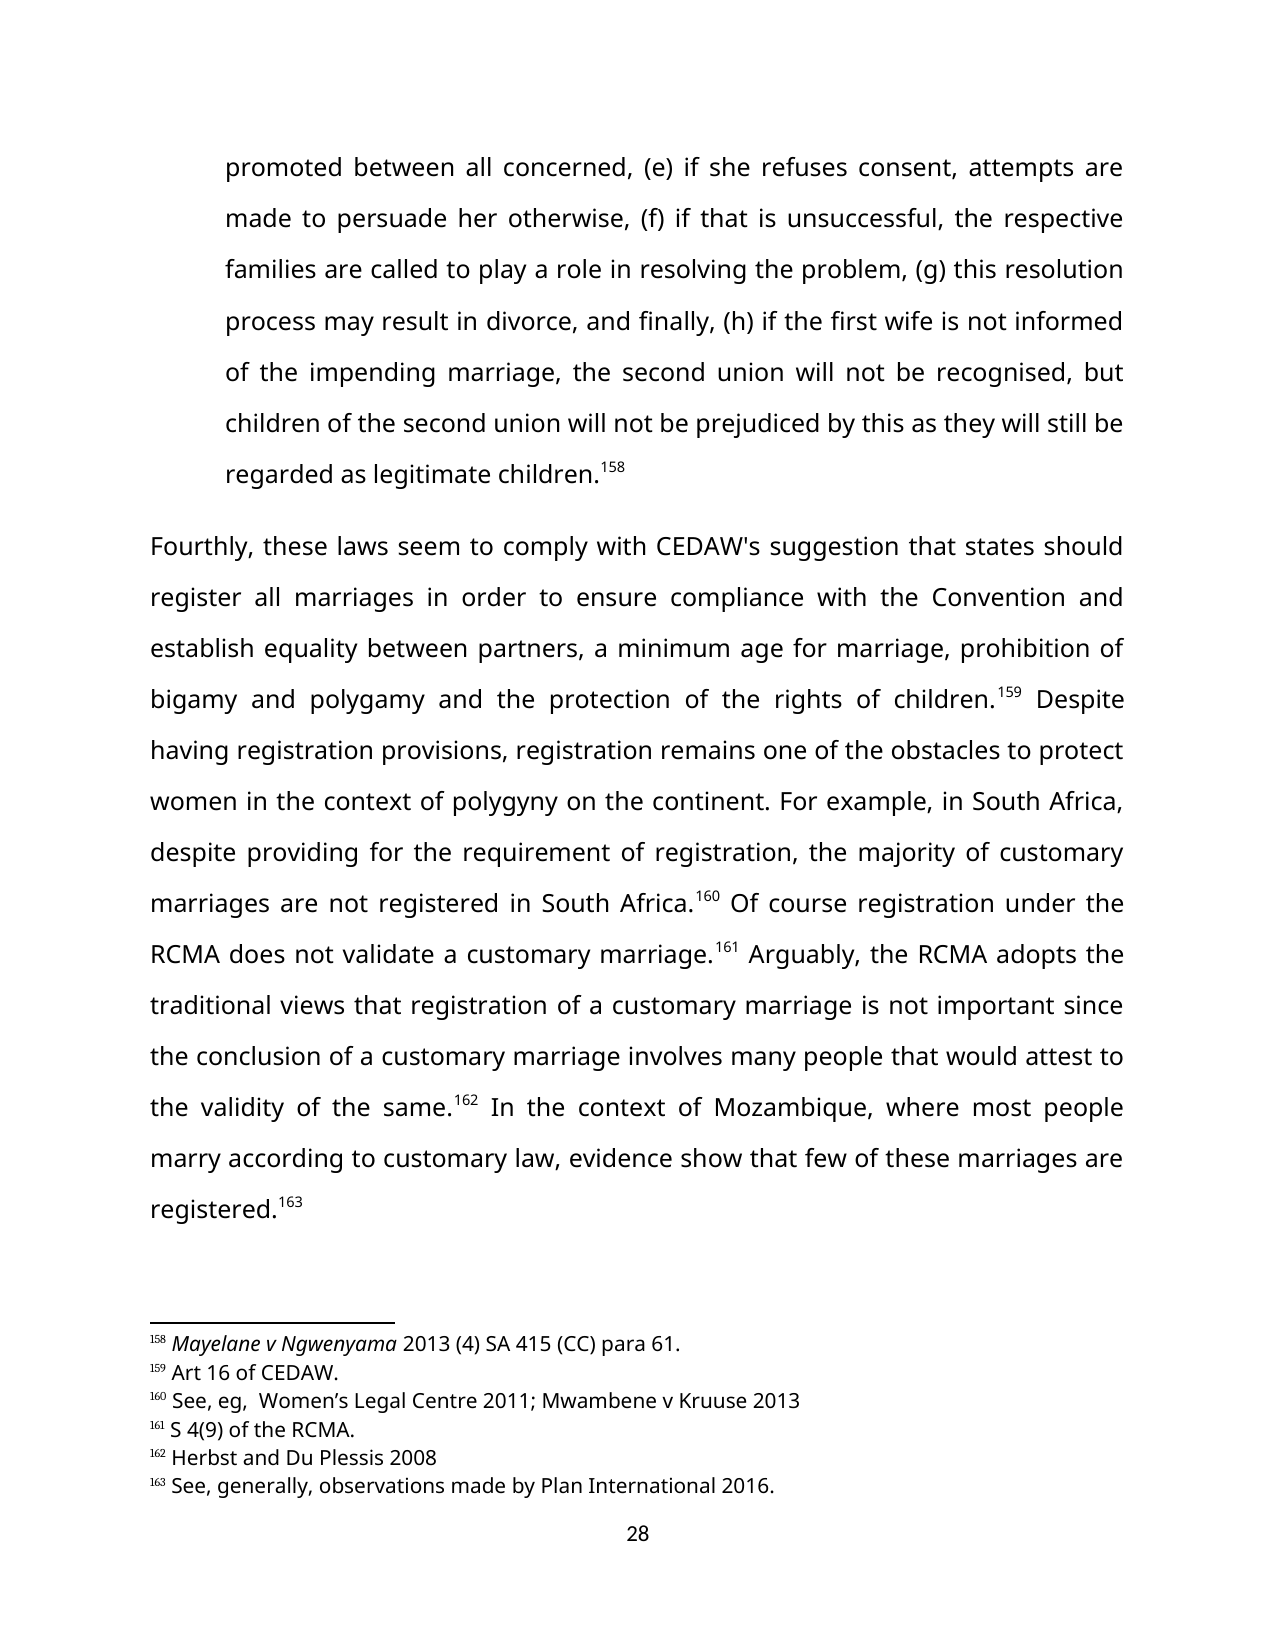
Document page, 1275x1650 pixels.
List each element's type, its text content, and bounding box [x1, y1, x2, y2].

text Fourthly, these laws seem to comply with CEDAW's suggestion that states should register all marriages in order to ensure compliance with the Convention and establish equality between partners, a minimum age for marriage, prohibition of bigamy and polygamy and the protection of the rights of children. Despite having registration provisions, registration remains one of the obstacles to protect women in the context of polygyny on the continent. For example, in South Africa, despite providing for the requirement of registration, the majority of customary marriages are not registered in South Africa. Of course registration under the RCMA does not validate a customary marriage. Arguably, the RCMA adopts the traditional views that registration of a customary marriage is not important since the conclusion of a customary marriage involves many people that would attest to the validity of the same. In the context of Mozambique, where most people marry according to customary law, evidence show that few of these marriages are registered. [150, 528, 1125, 1226]
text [225, 150, 1125, 490]
